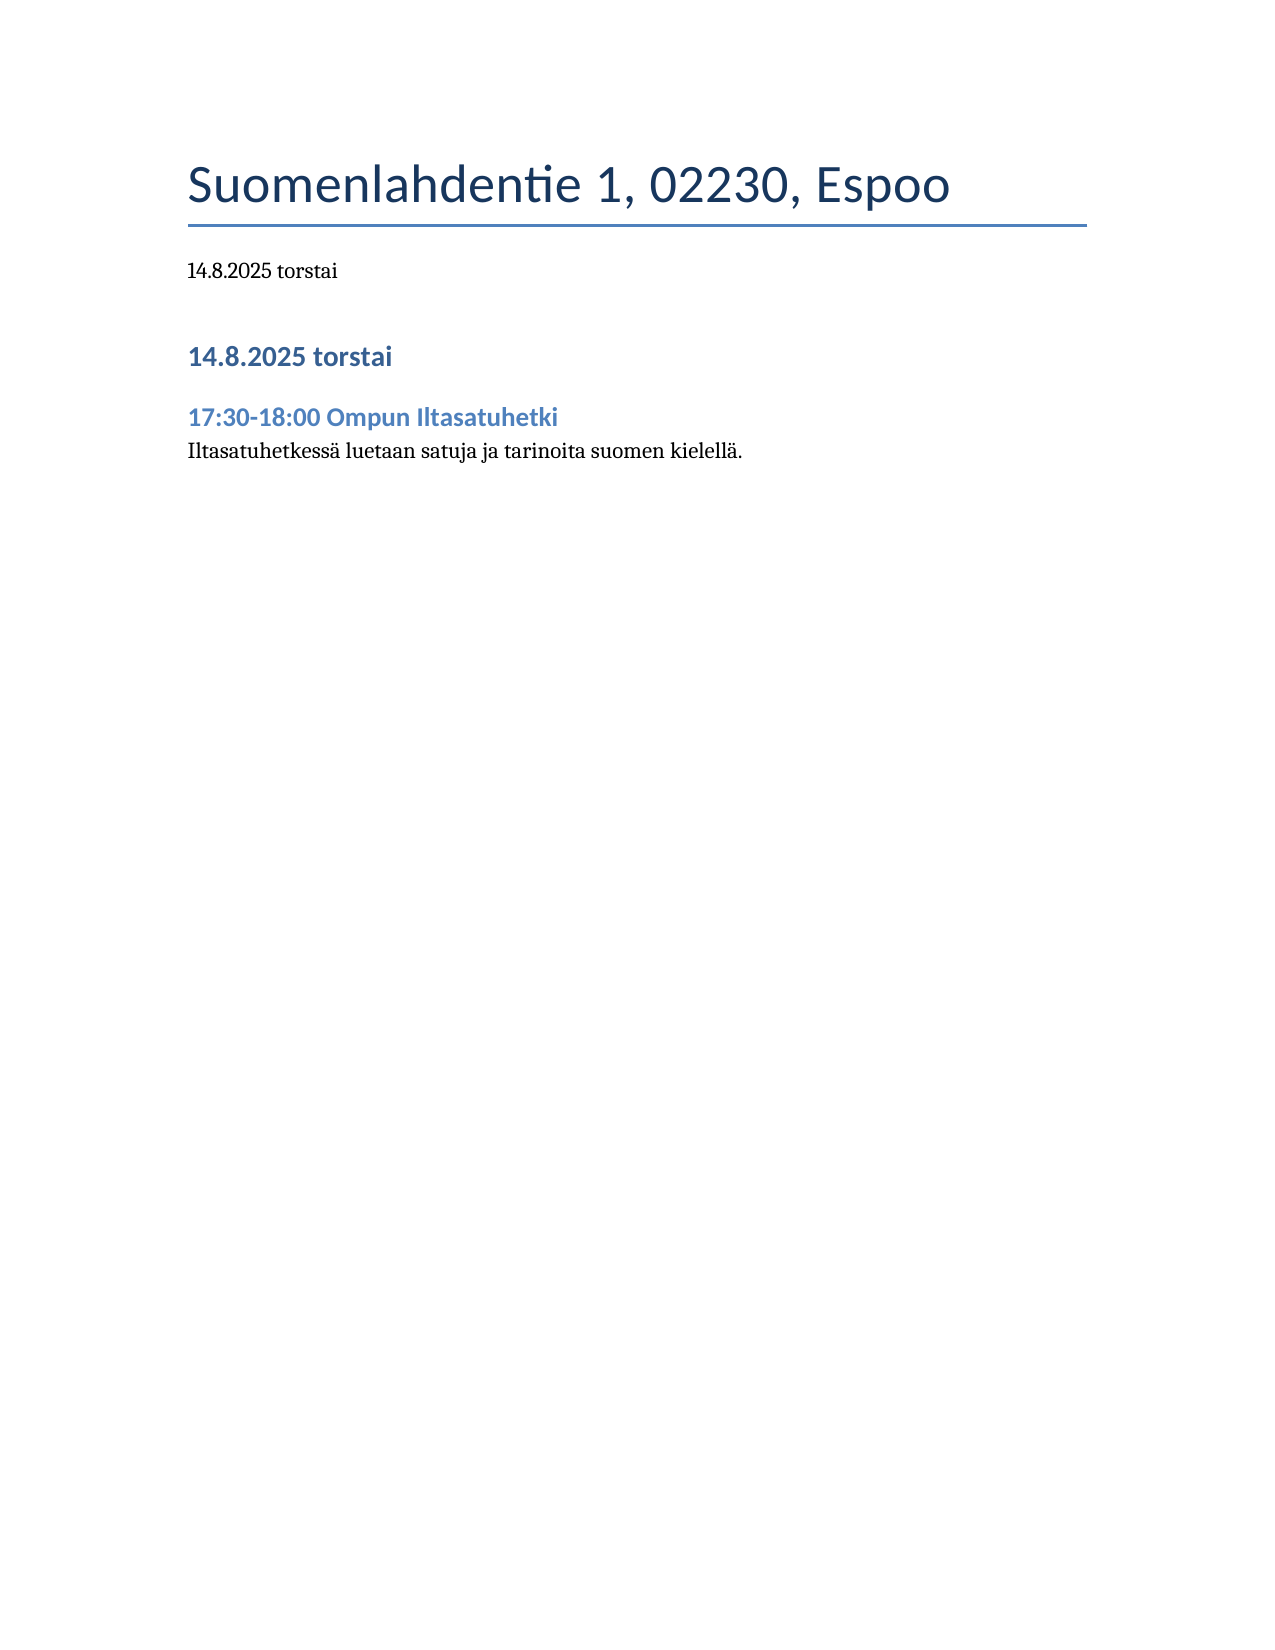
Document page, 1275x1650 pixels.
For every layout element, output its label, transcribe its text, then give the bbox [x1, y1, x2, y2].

text 14.8.2025 torstai [187, 258, 1087, 284]
subtitle 14.8.2025 torstai [187, 338, 1087, 374]
title Suomenlahdentie 1, 02230, Espoo [187, 150, 1087, 227]
text Iltasatuhetkessä luetaan satuja ja tarinoita suomen kielellä. [187, 438, 1087, 464]
subtitle 17:30-18:00 Ompun Iltasatuhetki [187, 400, 1087, 433]
